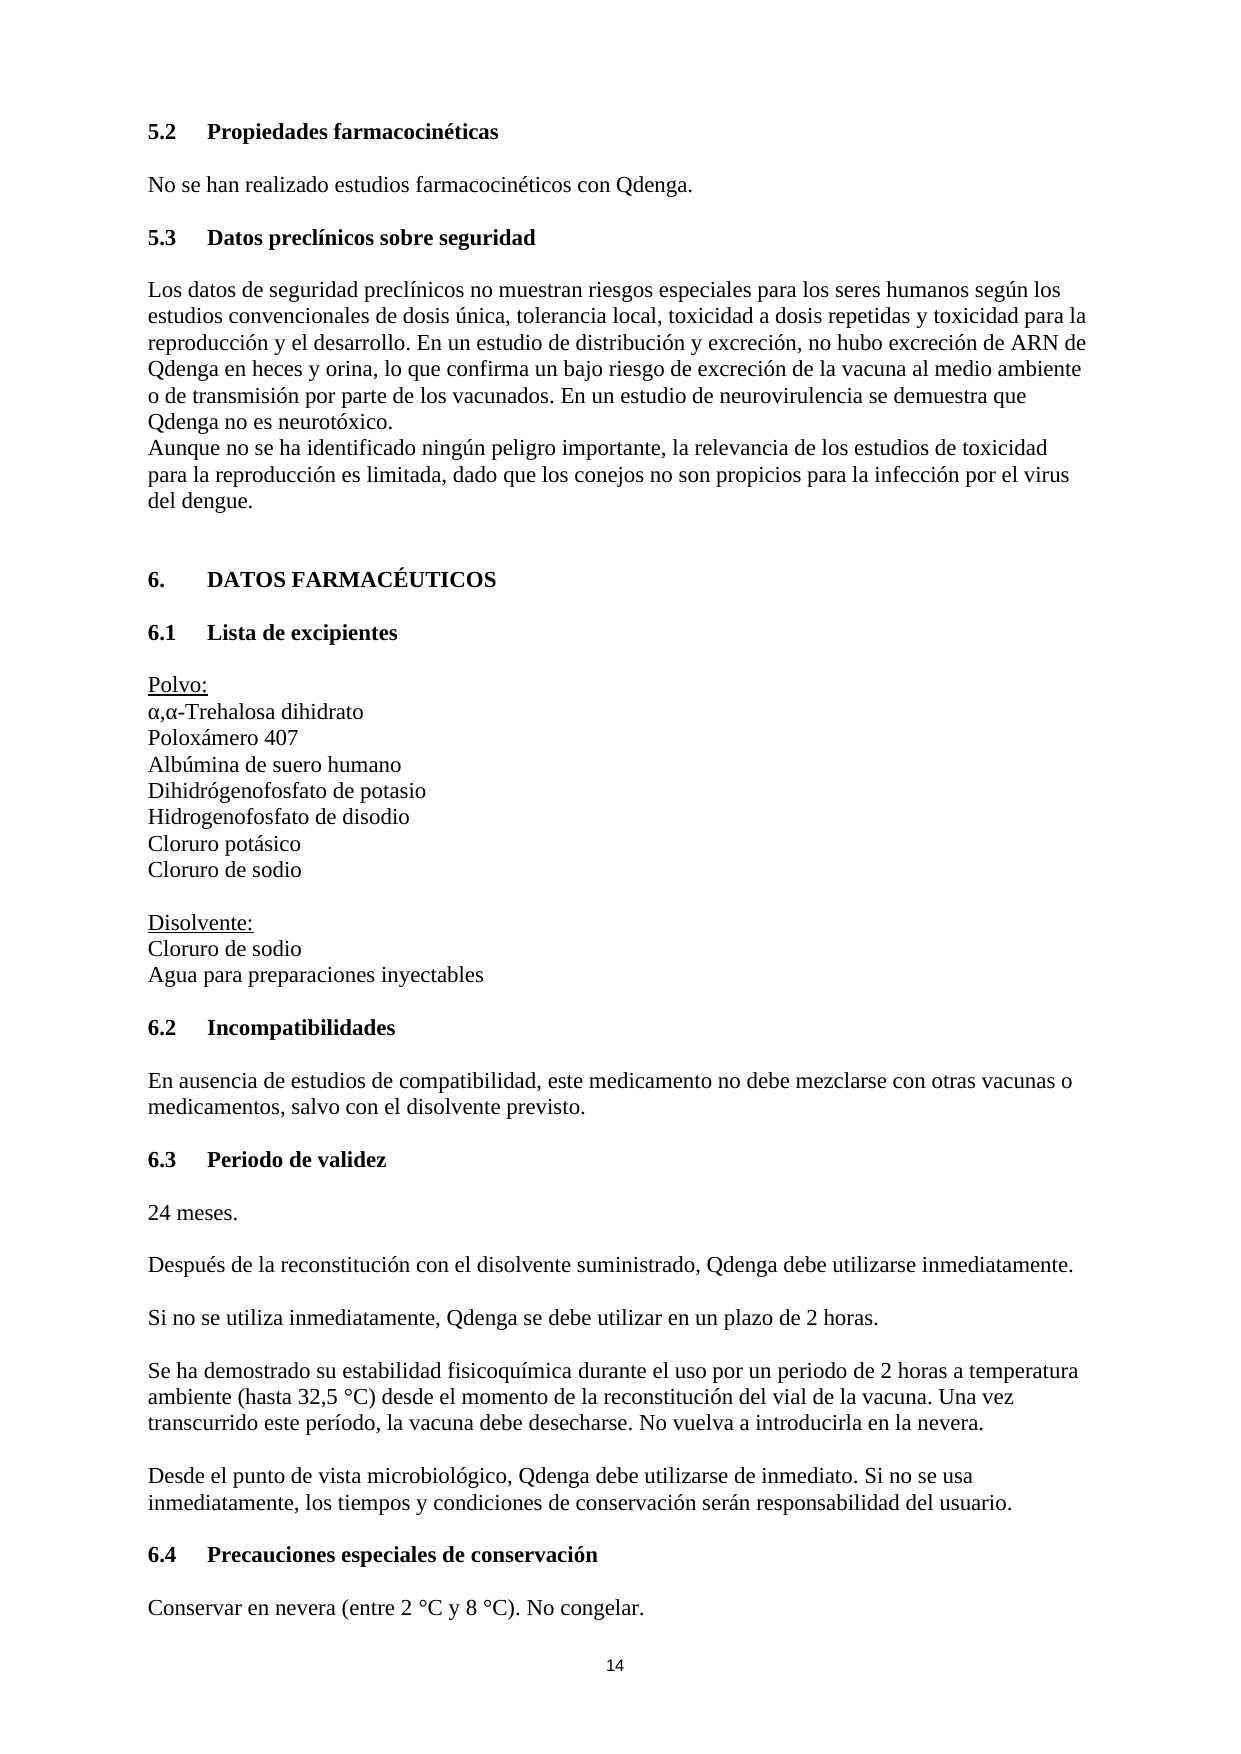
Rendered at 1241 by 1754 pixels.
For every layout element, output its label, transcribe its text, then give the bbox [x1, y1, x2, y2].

text Disolvente: [148, 909, 1092, 935]
text Hidrogenofosfato de disodio [148, 803, 1092, 830]
text Aunque no se ha identificado ningún peligro importante, la relevancia de los estudios de toxicidad para la reproducción es limitada, dado que los conejos no son propicios para la infección por el virus del dengue. [148, 434, 1092, 513]
text Cloruro de sodio [148, 856, 1092, 882]
text 6.3 Periodo de validez [148, 1146, 1092, 1172]
text Se ha demostrado su estabilidad fisicoquímica durante el uso por un periodo de 2 horas a temperatura ambiente (hasta 32,5 °C) desde el momento de la reconstitución del vial de la vacuna. Una vez transcurrido este período, la vacuna debe desecharse. No vuelva a introducirla en la nevera. [148, 1357, 1092, 1436]
text Desde el punto de vista microbiológico, Qdenga debe utilizarse de inmediato. Si no se usa inmediatamente, los tiempos y condiciones de conservación serán responsabilidad del usuario. [148, 1462, 1092, 1515]
text α,α-Trehalosa dihidrato [148, 698, 1092, 724]
text 6.2 Incompatibilidades [148, 1014, 1092, 1041]
text 6.1 Lista de excipientes [148, 619, 1092, 645]
text Poloxámero 407 [148, 724, 1092, 751]
text 6. DATOS FARMACÉUTICOS [148, 566, 1092, 592]
text Si no se utiliza inmediatamente, Qdenga se debe utilizar en un plazo de 2 horas. [148, 1304, 1092, 1330]
text En ausencia de estudios de compatibilidad, este medicamento no debe mezclarse con otras vacunas o medicamentos, salvo con el disolvente previsto. [148, 1067, 1092, 1119]
text Cloruro potásico [148, 830, 1092, 856]
text Agua para preparaciones inyectables [148, 961, 1092, 988]
text Cloruro de sodio [148, 935, 1092, 961]
text Albúmina de suero humano [148, 751, 1092, 777]
text Conservar en nevera (entre 2 °C y 8 °C). No congelar. [148, 1594, 1092, 1620]
text Los datos de seguridad preclínicos no muestran riesgos especiales para los seres humanos según los estudios convencionales de dosis única, tolerancia local, toxicidad a dosis repetidas y toxicidad para la reproducción y el desarrollo. En un estudio de distribución y excreción, no hubo excreción de ARN de Qdenga en heces y orina, lo que confirma un bajo riesgo de excreción de la vacuna al medio ambiente o de transmisión por parte de los vacunados. En un estudio de neurovirulencia se demuestra que Qdenga no es neurotóxico. [148, 276, 1092, 434]
text Dihidrógenofosfato de potasio [148, 777, 1092, 803]
text 24 meses. [148, 1199, 1092, 1225]
text 6.4 Precauciones especiales de conservación [148, 1541, 1092, 1568]
text Después de la reconstitución con el disolvente suministrado, Qdenga debe utilizarse inmediatamente. [148, 1251, 1092, 1278]
text Polvo: [148, 672, 1092, 698]
text 5.3 Datos preclínicos sobre seguridad [148, 223, 1092, 250]
list No se han realizado estudios farmacocinéticos con Qdenga. [148, 171, 1093, 197]
text 5.2 Propiedades farmacocinéticas [148, 118, 1092, 144]
